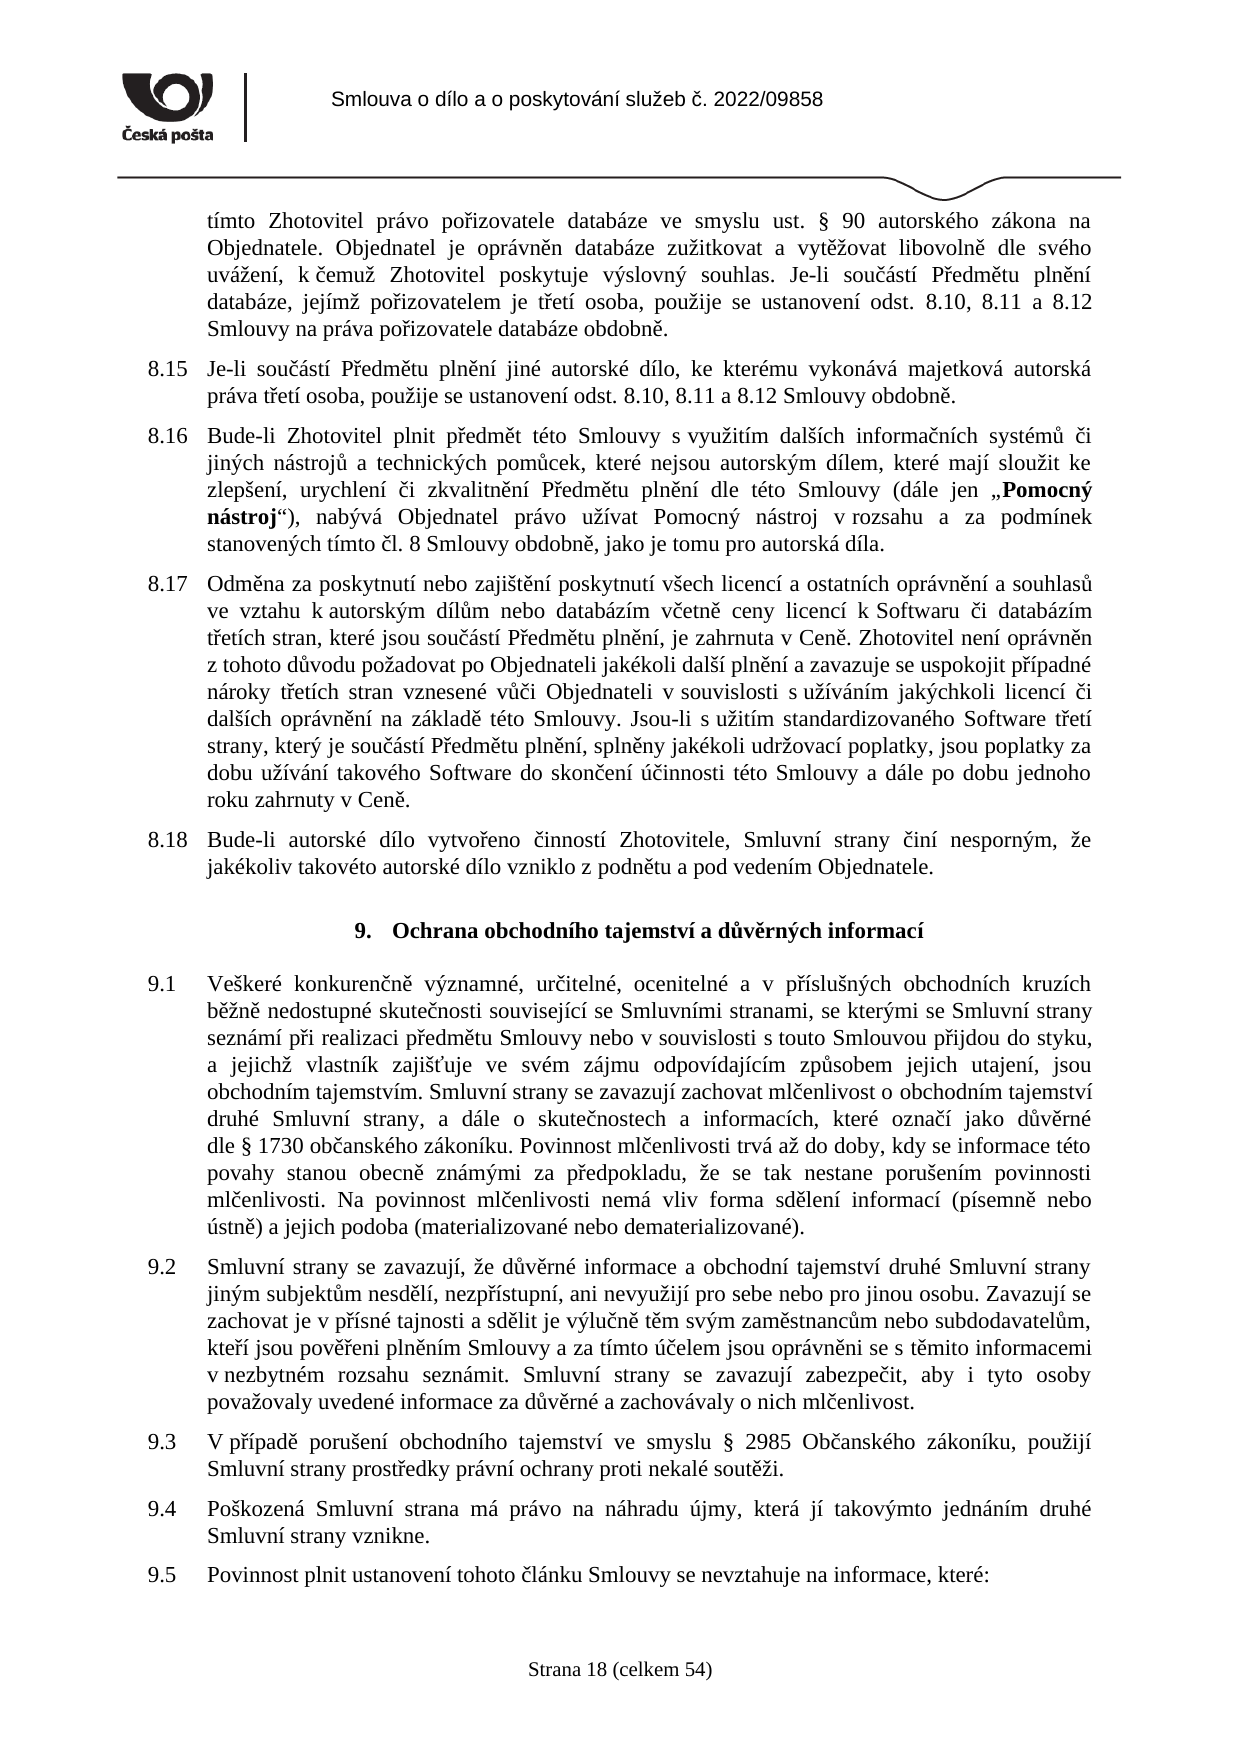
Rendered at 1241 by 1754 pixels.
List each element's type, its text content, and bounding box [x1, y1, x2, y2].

list Povinnost plnit ustanovení tohoto článku Smlouvy se nevztahuje na informace, které: [148, 1561, 1092, 1588]
list V případě porušení obchodního tajemství ve smyslu § 2985 Občanského zákoníku, použijí Smluvní strany prostředky právní ochrany proti nekalé soutěži. [148, 1428, 1092, 1482]
list Bude-li autorské dílo vytvořeno činností Zhotovitele, Smluvní strany činí nesporným, že jakékoliv takovéto autorské dílo vzniklo z podnětu a pod vedením Objednatele. [148, 826, 1092, 880]
list Je-li součástí Předmětu plnění jiné autorské dílo, ke kterému vykonává majetková autorská práva třetí osoba, použije se ustanovení odst. 8.10, 8.11 a 8.12 Smlouvy obdobně. [148, 355, 1092, 409]
list Ochrana obchodního tajemství a důvěrných informací [185, 917, 1092, 944]
list Poškozená Smluvní strana má právo na náhradu újmy, která jí takovýmto jednáním druhé Smluvní strany vznikne. [148, 1494, 1092, 1548]
list Smluvní strany se zavazují, že důvěrné informace a obchodní tajemství druhé Smluvní strany jiným subjektům nesdělí, nezpřístupní, ani nevyužijí pro sebe nebo pro jinou osobu. Zavazují se zachovat je v přísné tajnosti a sdělit je výlučně těm svým zaměstnancům nebo subdodavatelům, kteří jsou pověřeni plněním Smlouvy a za tímto účelem jsou oprávněni se s těmito informacemi v nezbytném rozsahu seznámit. Smluvní strany se zavazují zabezpečit, aby i tyto osoby považovaly uvedené informace za důvěrné a zachovávaly o nich mlčenlivost. [148, 1253, 1092, 1415]
list Veškeré konkurenčně významné, určitelné, ocenitelné a v příslušných obchodních kruzích běžně nedostupné skutečnosti související se Smluvními stranami, se kterými se Smluvní strany seznámí při realizaci předmětu Smlouvy nebo v souvislosti s touto Smlouvou přijdou do styku, a jejichž vlastník zajišťuje ve svém zájmu odpovídajícím způsobem jejich utajení, jsou obchodním tajemstvím. Smluvní strany se zavazují zachovat mlčenlivost o obchodním tajemství druhé Smluvní strany, a dále o skutečnostech a informacích, které označí jako důvěrné dle § 1730 občanského zákoníku. Povinnost mlčenlivosti trvá až do doby, kdy se informace této povahy stanou obecně známými za předpokladu, že se tak nestane porušením povinnosti mlčenlivosti. Na povinnost mlčenlivosti nemá vliv forma sdělení informací (písemně nebo ústně) a jejich podoba (materializované nebo dematerializované). [148, 969, 1092, 1240]
list Odměna za poskytnutí nebo zajištění poskytnutí všech licencí a ostatních oprávnění a souhlasů ve vztahu k autorským dílům nebo databázím včetně ceny licencí k Softwaru či databázím třetích stran, které jsou součástí Předmětu plnění, je zahrnuta v Ceně. Zhotovitel není oprávněn z tohoto důvodu požadovat po Objednateli jakékoli další plnění a zavazuje se uspokojit případné nároky třetích stran vznesené vůči Objednateli v souvislosti s užíváním jakýchkoli licencí či dalších oprávnění na základě této Smlouvy. Jsou-li s užitím standardizovaného Software třetí strany, který je součástí Předmětu plnění, splněny jakékoli udržovací poplatky, jsou poplatky za dobu užívání takového Software do skončení účinnosti této Smlouvy a dále po dobu jednoho roku zahrnuty v Ceně. [148, 569, 1092, 813]
list Bude-li Zhotovitel plnit předmět této Smlouvy s využitím dalších informačních systémů či jiných nástrojů a technických pomůcek, které nejsou autorským dílem, které mají sloužit ke zlepšení, urychlení či zkvalitnění Předmětu plnění dle této Smlouvy (dále jen „Pomocný nástroj“), nabývá Objednatel právo užívat Pomocný nástroj v rozsahu a za podmínek stanovených tímto čl. 8 Smlouvy obdobně, jako je tomu pro autorská díla. [148, 421, 1092, 557]
picture [117, 176, 1122, 201]
